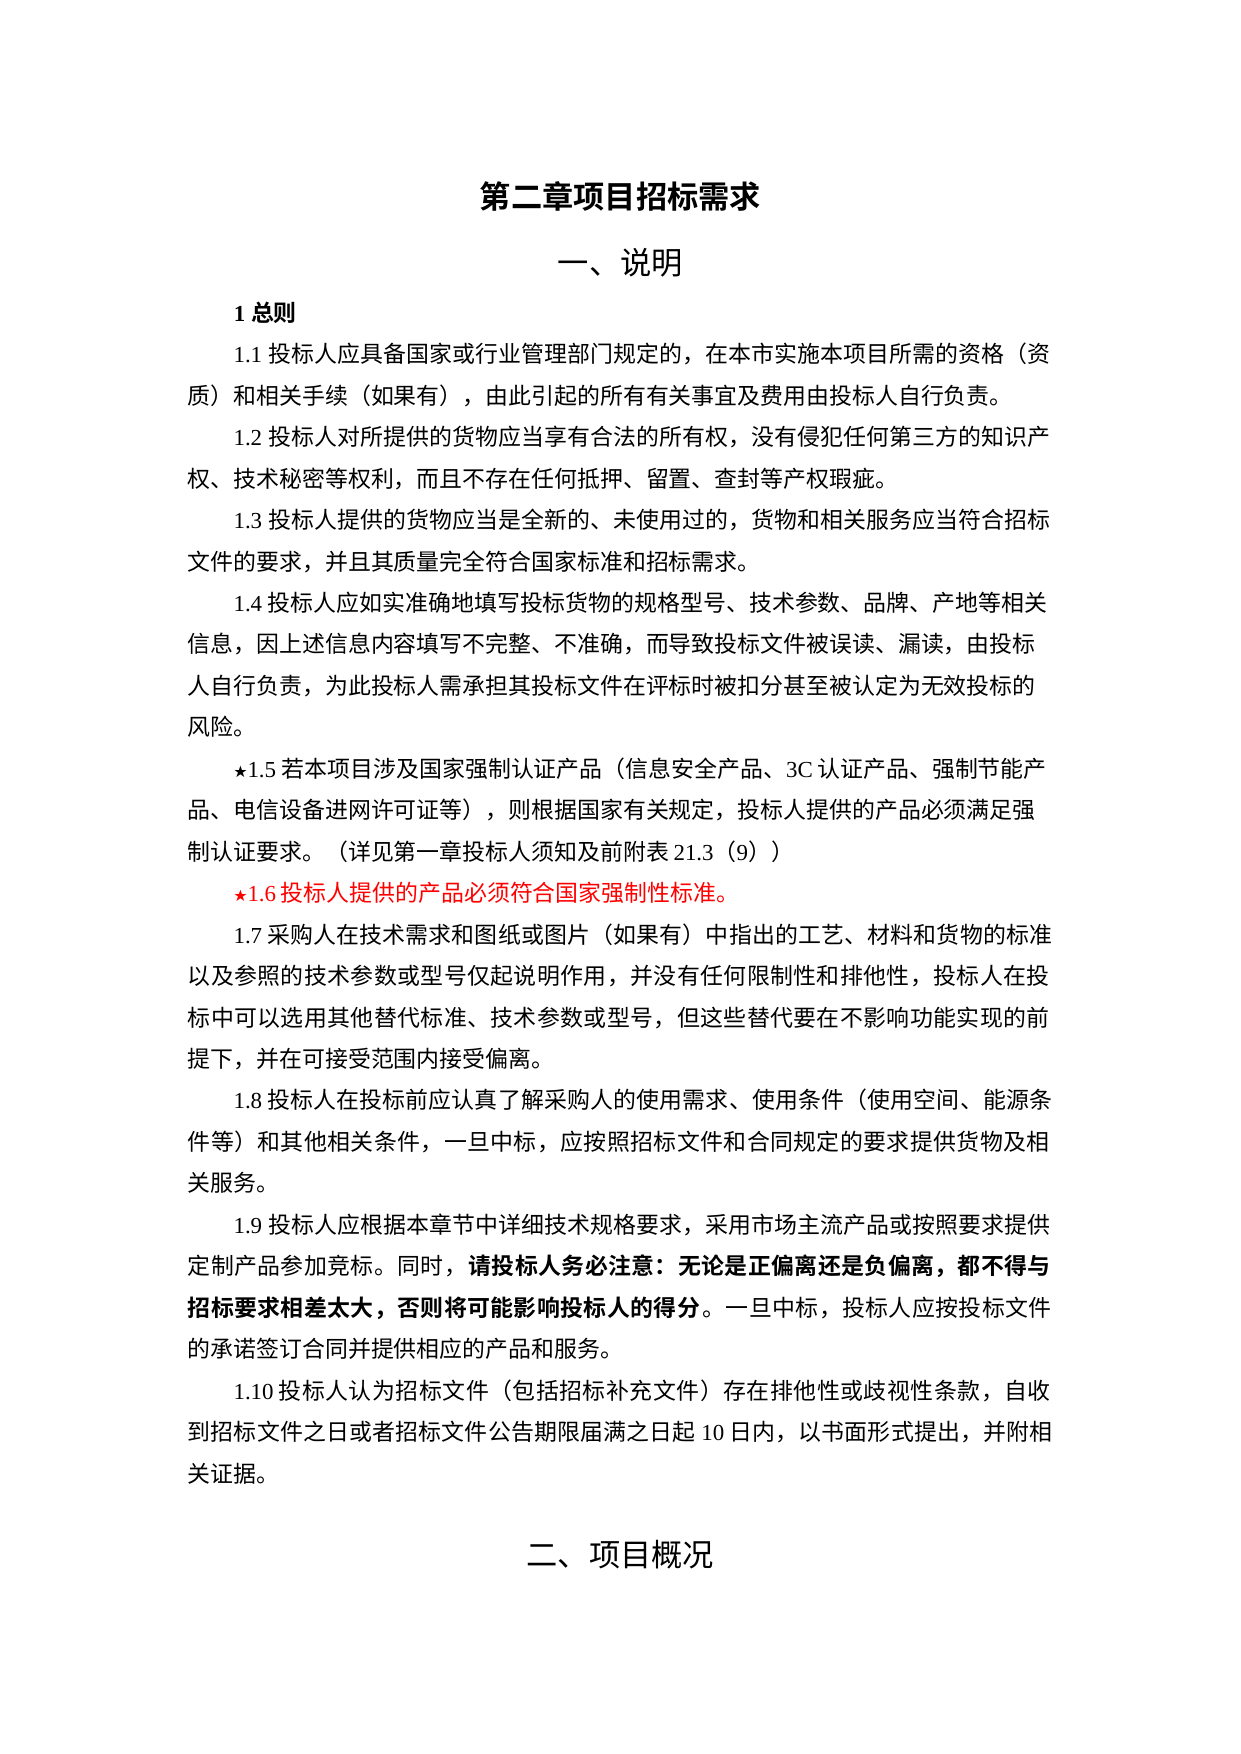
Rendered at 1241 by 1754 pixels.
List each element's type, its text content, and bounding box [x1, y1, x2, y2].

text 1.10投标人认为招标文件（包括招标补充文件）存在排他性或歧视性条款，自收到招标文件之日或者招标文件公告期限届满之日起10日内，以书面形式提出，并附相关证据。 [187, 1373, 1053, 1489]
text 1.4 投标人应如实准确地填写投标货物的规格型号、技术参数、品牌、产地等相关信息，因上述信息内容填写不完整、不准确，而导致投标文件被误读、漏读，由投标人自行负责，为此投标人需承担其投标文件在评标时被扣分甚至被认定为无效投标的风险。 [187, 585, 1053, 742]
text 1 总则 [187, 295, 1053, 328]
text 1.7采购人在技术需求和图纸或图片（如果有）中指出的工艺、材料和货物的标准以及参照的技术参数或型号仅起说明作用，并没有任何限制性和排他性，投标人在投标中可以选用其他替代标准、技术参数或型号，但这些替代要在不影响功能实现的前提下，并在可接受范围内接受偏离。 [187, 917, 1053, 1074]
text 1.3 投标人提供的货物应当是全新的、未使用过的，货物和相关服务应当符合招标文件的要求，并且其质量完全符合国家标准和招标需求。 [187, 502, 1053, 577]
text 1.2 投标人对所提供的货物应当享有合法的所有权，没有侵犯任何第三方的知识产权、技术秘密等权利，而且不存在任何抵押、留置、查封等产权瑕疵。 [187, 419, 1053, 494]
text 第二章项目招标需求 [187, 162, 1053, 227]
text ★1.5 若本项目涉及国家强制认证产品（信息安全产品、3C认证产品、强制节能产品、电信设备进网许可证等），则根据国家有关规定，投标人提供的产品必须满足强制认证要求。（详见第一章投标人须知及前附表21.3（9）） [187, 751, 1053, 867]
text 1.8投标人在投标前应认真了解采购人的使用需求、使用条件（使用空间、能源条件等）和其他相关条件，一旦中标，应按照招标文件和合同规定的要求提供货物及相关服务。 [187, 1082, 1053, 1198]
text 1.1 投标人应具备国家或行业管理部门规定的，在本市实施本项目所需的资格（资质）和相关手续（如果有），由此引起的所有有关事宜及费用由投标人自行负责。 [187, 336, 1053, 411]
text 一、说明 [187, 238, 1053, 283]
text 二、项目概况 [187, 1530, 1053, 1575]
text ★1.6投标人提供的产品必须符合国家强制性标准。 [187, 875, 1053, 908]
text 1.9 投标人应根据本章节中详细技术规格要求，采用市场主流产品或按照要求提供定制产品参加竞标。同时，请投标人务必注意：无论是正偏离还是负偏离，都不得与招标要求相差太大，否则将可能影响投标人的得分。一旦中标，投标人应按投标文件的承诺签订合同并提供相应的产品和服务。 [187, 1207, 1053, 1364]
